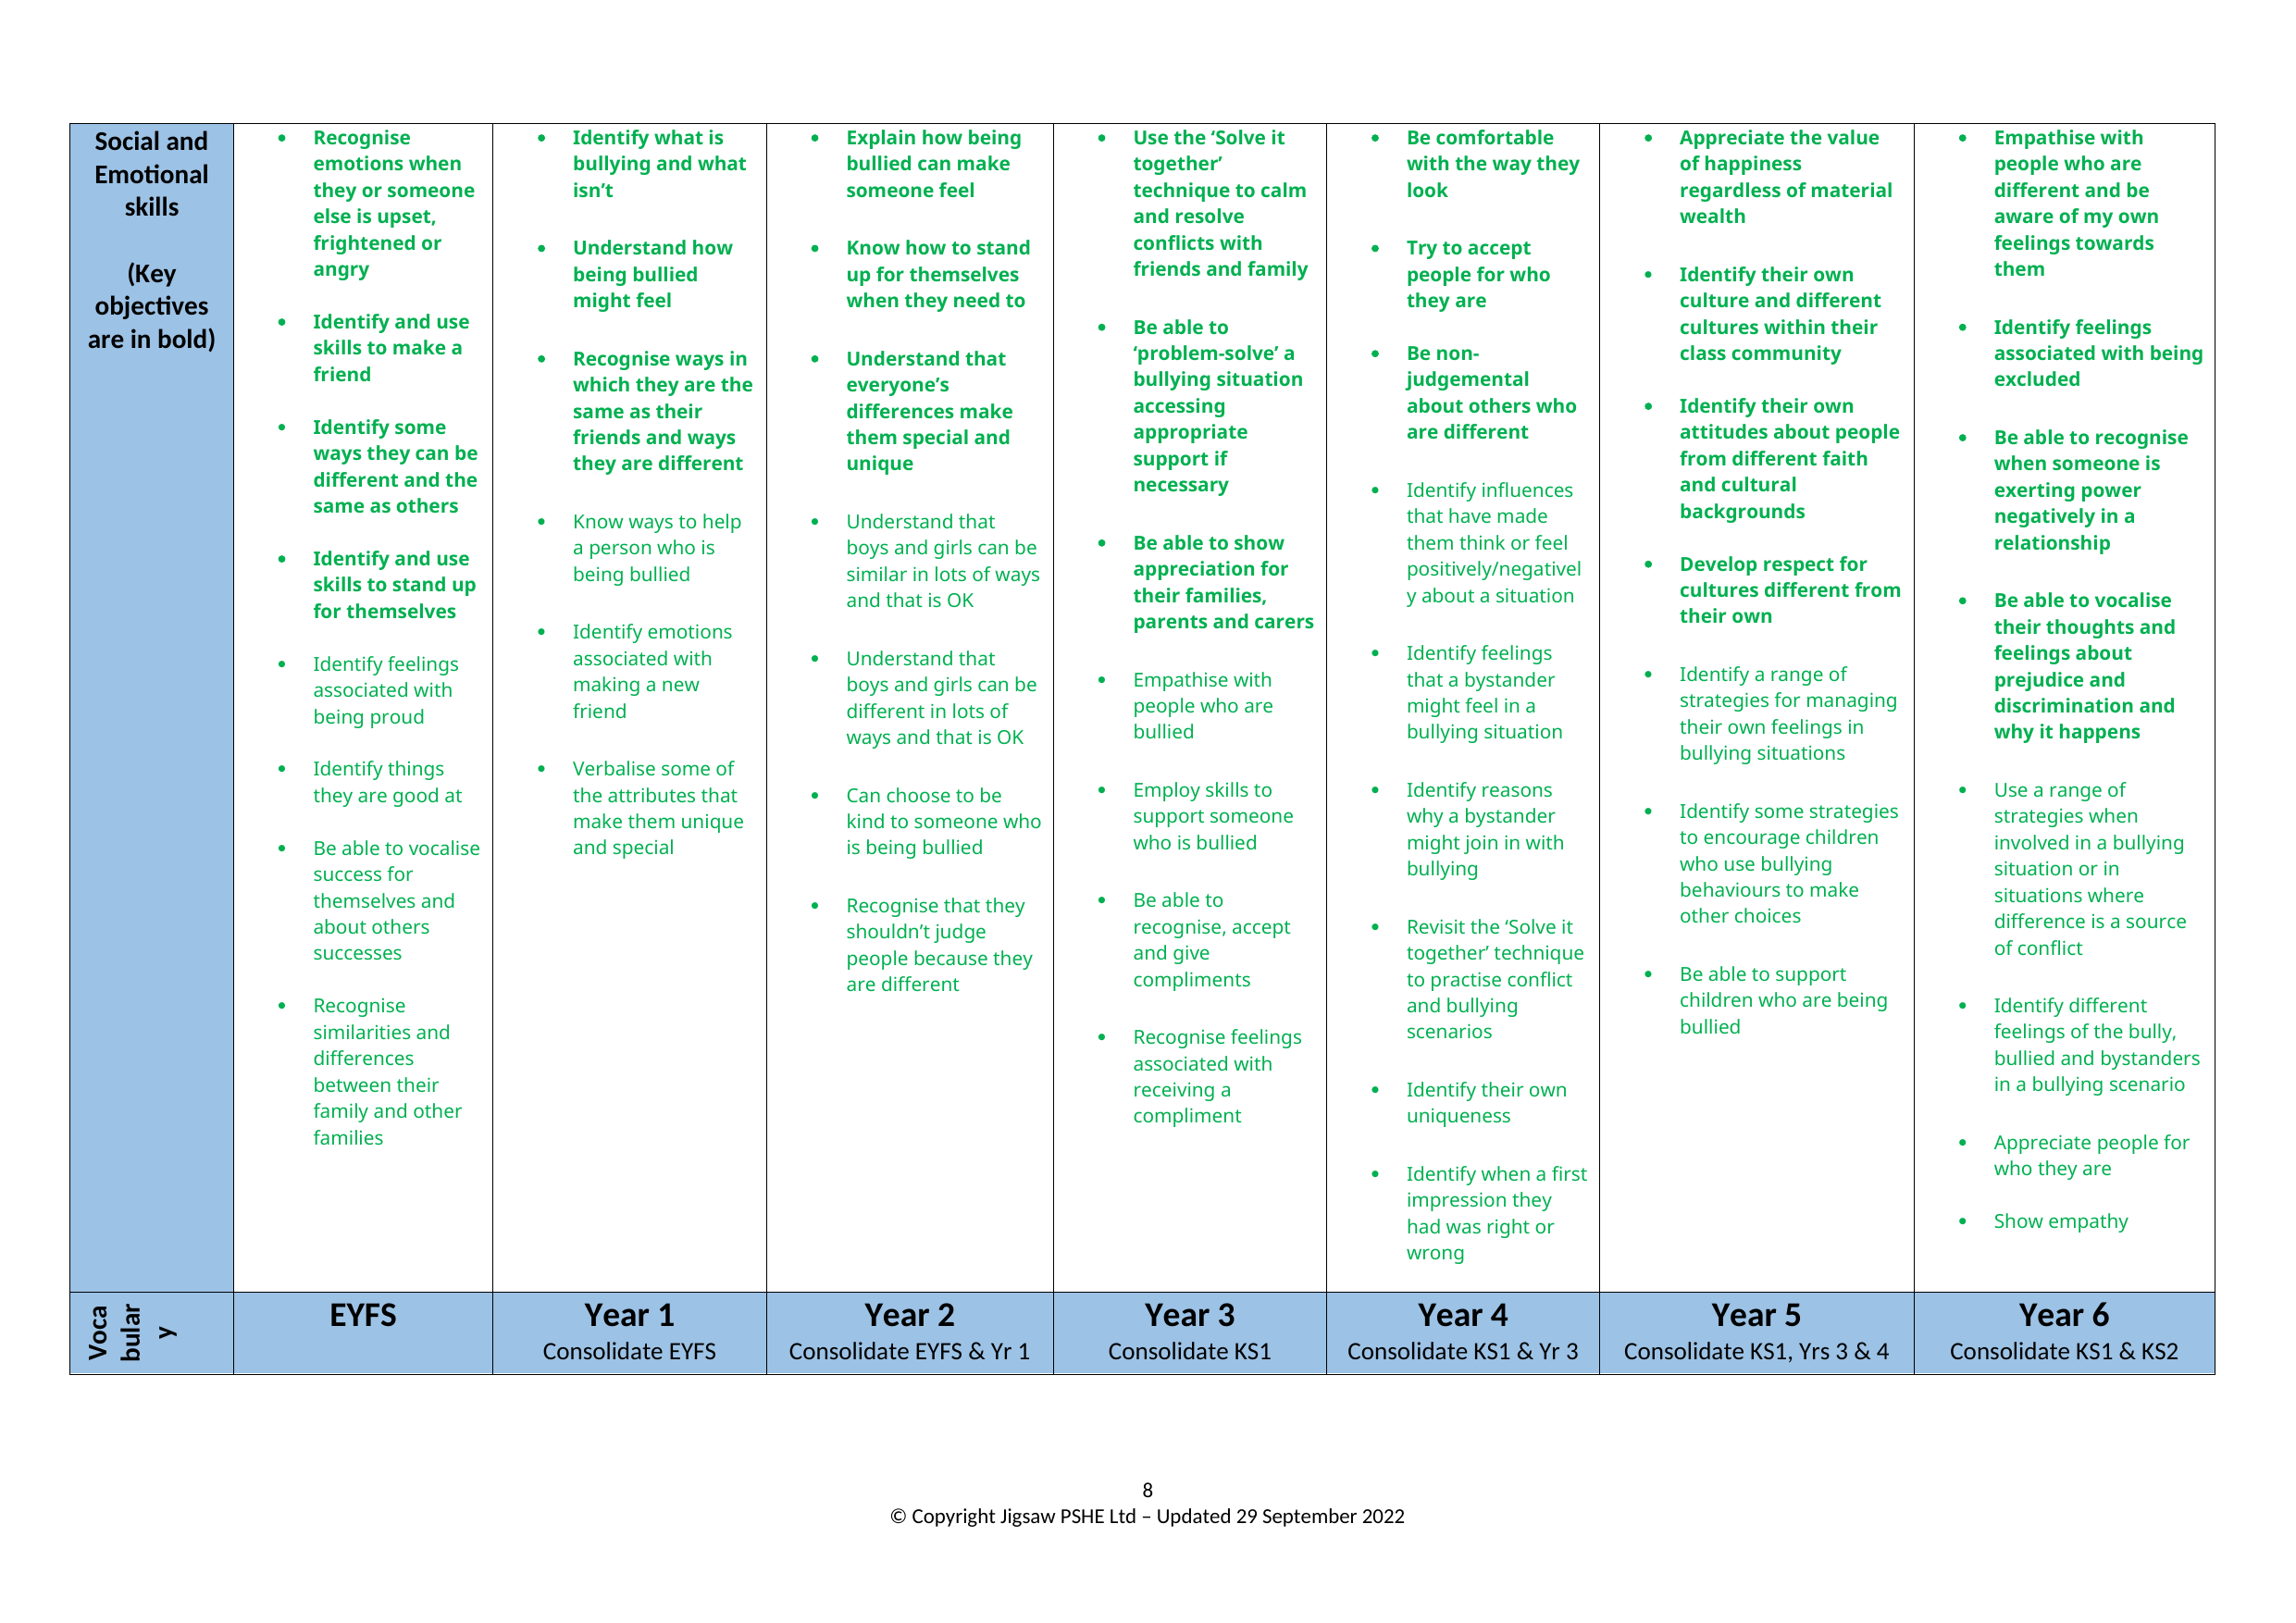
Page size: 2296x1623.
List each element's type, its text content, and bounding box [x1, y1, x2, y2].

table_cell Vocabulary [70, 1293, 233, 1373]
table_cell Year 6 Consolidate KS1 & KS2 [1915, 1293, 2215, 1373]
table_cell Year 2 Consolidate EYFS & Yr 1 [767, 1293, 1053, 1373]
table_cell Identify what is bullying and what isn’t Understand how being bullied might feel Recognise ways in which they are the same as their friends and ways they are different Know ways to help a person who is being bullied Identify emotions associated with making a new friend Verbalise some of the attributes that make them unique and special [493, 124, 766, 1292]
table_cell EYFS [234, 1293, 492, 1373]
table_cell Year 5 Consolidate KS1, Yrs 3 & 4 [1600, 1293, 1914, 1373]
table_cell Appreciate the value of happiness regardless of material wealth Identify their own culture and different cultures within their class community Identify their own attitudes about people from different faith and cultural backgrounds Develop respect for cultures different from their own Identify a range of strategies for managing their own feelings in bullying situations Identify some strategies to encourage children who use bullying behaviours to make other choices Be able to support children who are being bullied [1600, 124, 1914, 1292]
table_cell Recognise emotions when they or someone else is upset, frightened or angry Identify and use skills to make a friend Identify some ways they can be different and the same as others Identify and use skills to stand up for themselves Identify feelings associated with being proud Identify things they are good at Be able to vocalise success for themselves and about others successes Recognise similarities and differences between their family and other families [234, 124, 492, 1292]
table_cell Use the ‘Solve it together’ technique to calm and resolve conflicts with friends and family Be able to ‘problem-solve’ a bullying situation accessing appropriate support if necessary Be able to show appreciation for their families, parents and carers Empathise with people who are bullied Employ skills to support someone who is bullied Be able to recognise, accept and give compliments Recognise feelings associated with receiving a compliment [1054, 124, 1326, 1292]
table_cell Year 3 Consolidate KS1 [1054, 1293, 1326, 1373]
table_cell Year 1 Consolidate EYFS [493, 1293, 766, 1373]
table_cell Social and Emotional skills (Key objectives are in bold) [70, 124, 233, 1292]
table_cell Be comfortable with the way they look Try to accept people for who they are Be non-judgemental about others who are different Identify influences that have made them think or feel positively/negatively about a situation Identify feelings that a bystander might feel in a bullying situation Identify reasons why a bystander might join in with bullying Revisit the ‘Solve it together’ technique to practise conflict and bullying scenarios Identify their own uniqueness Identify when a first impression they had was right or wrong [1327, 124, 1599, 1292]
table_cell Empathise with people who are different and be aware of my own feelings towards them Identify feelings associated with being excluded Be able to recognise when someone is exerting power negatively in a relationship Be able to vocalise their thoughts and feelings about prejudice and discrimination and why it happens Use a range of strategies when involved in a bullying situation or in situations where difference is a source of conflict Identify different feelings of the bully, bullied and bystanders in a bullying scenario Appreciate people for who they are Show empathy [1915, 124, 2215, 1292]
table_cell Explain how being bullied can make someone feel Know how to stand up for themselves when they need to Understand that everyone’s differences make them special and unique Understand that boys and girls can be similar in lots of ways and that is OK Understand that boys and girls can be different in lots of ways and that is OK Can choose to be kind to someone who is being bullied Recognise that they shouldn’t judge people because they are different [767, 124, 1053, 1292]
table_cell Year 4 Consolidate KS1 & Yr 3 [1327, 1293, 1599, 1373]
